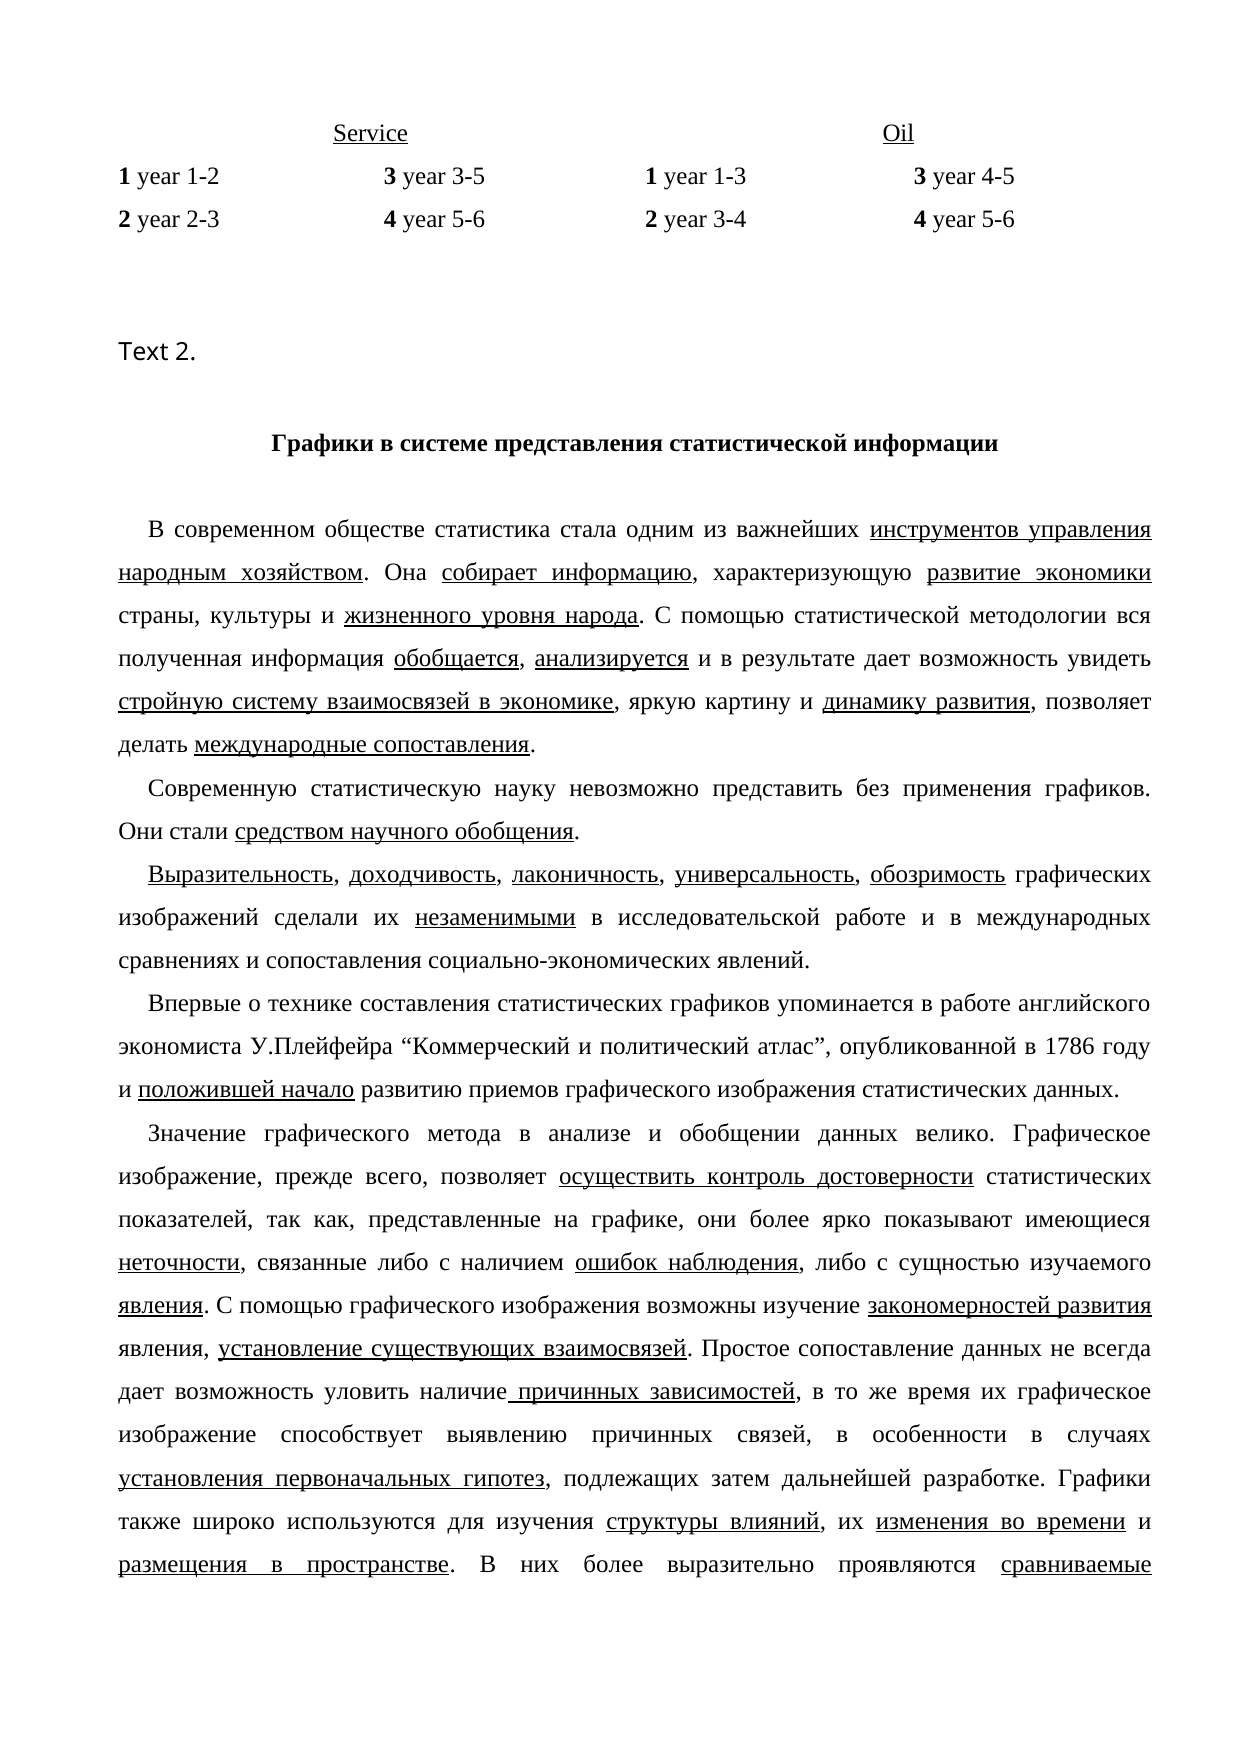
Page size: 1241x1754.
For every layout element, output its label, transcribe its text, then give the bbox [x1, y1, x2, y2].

text Впервые о технике составления статистических графиков упоминается в работе английского экономиста У.Плейфейра “Коммерческий и политический атлас”, опубликованной в 1786 году и положившей начало развитию приемов графического изображения статистических данных. [118, 988, 1152, 1103]
table_cell 3 year 3-5 4 year 5-6 [373, 161, 634, 247]
table_cell 3 year 4-5 4 year 5-6 [902, 161, 1163, 247]
text Text 2. [118, 333, 1152, 368]
text В современном обществе статистика стала одним из важнейших инструментов управления народным хозяйством. Она собирает информацию, характеризующую развитие экономики страны, культуры и жизненного уровня народа. С помощью статистической методологии вся полученная информация обобщается, анализируется и в результате дает возможность увидеть стройную систему взаимосвязей в экономике, яркую картину и динамику развития, позволяет делать международные сопоставления. [118, 514, 1152, 758]
table_cell 1 year 1-3 2 year 3-4 [634, 161, 902, 247]
text Графики в системе представления статистической информации [118, 428, 1152, 456]
text Современную статистическую науку невозможно представить без применения графиков. Они стали средством научного обобщения. [118, 773, 1152, 844]
table_cell Service [107, 118, 634, 161]
table_cell 1 year 1-2 2 year 2-3 [107, 161, 372, 247]
text Выразительность, доходчивость, лаконичность, универсальность, обозримость графических изображений сделали их незаменимыми в исследовательской работе и в международных сравнениях и сопоставления социально-экономических явлений. [118, 859, 1152, 974]
table_cell Oil [634, 118, 1163, 161]
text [118, 1118, 1152, 1578]
